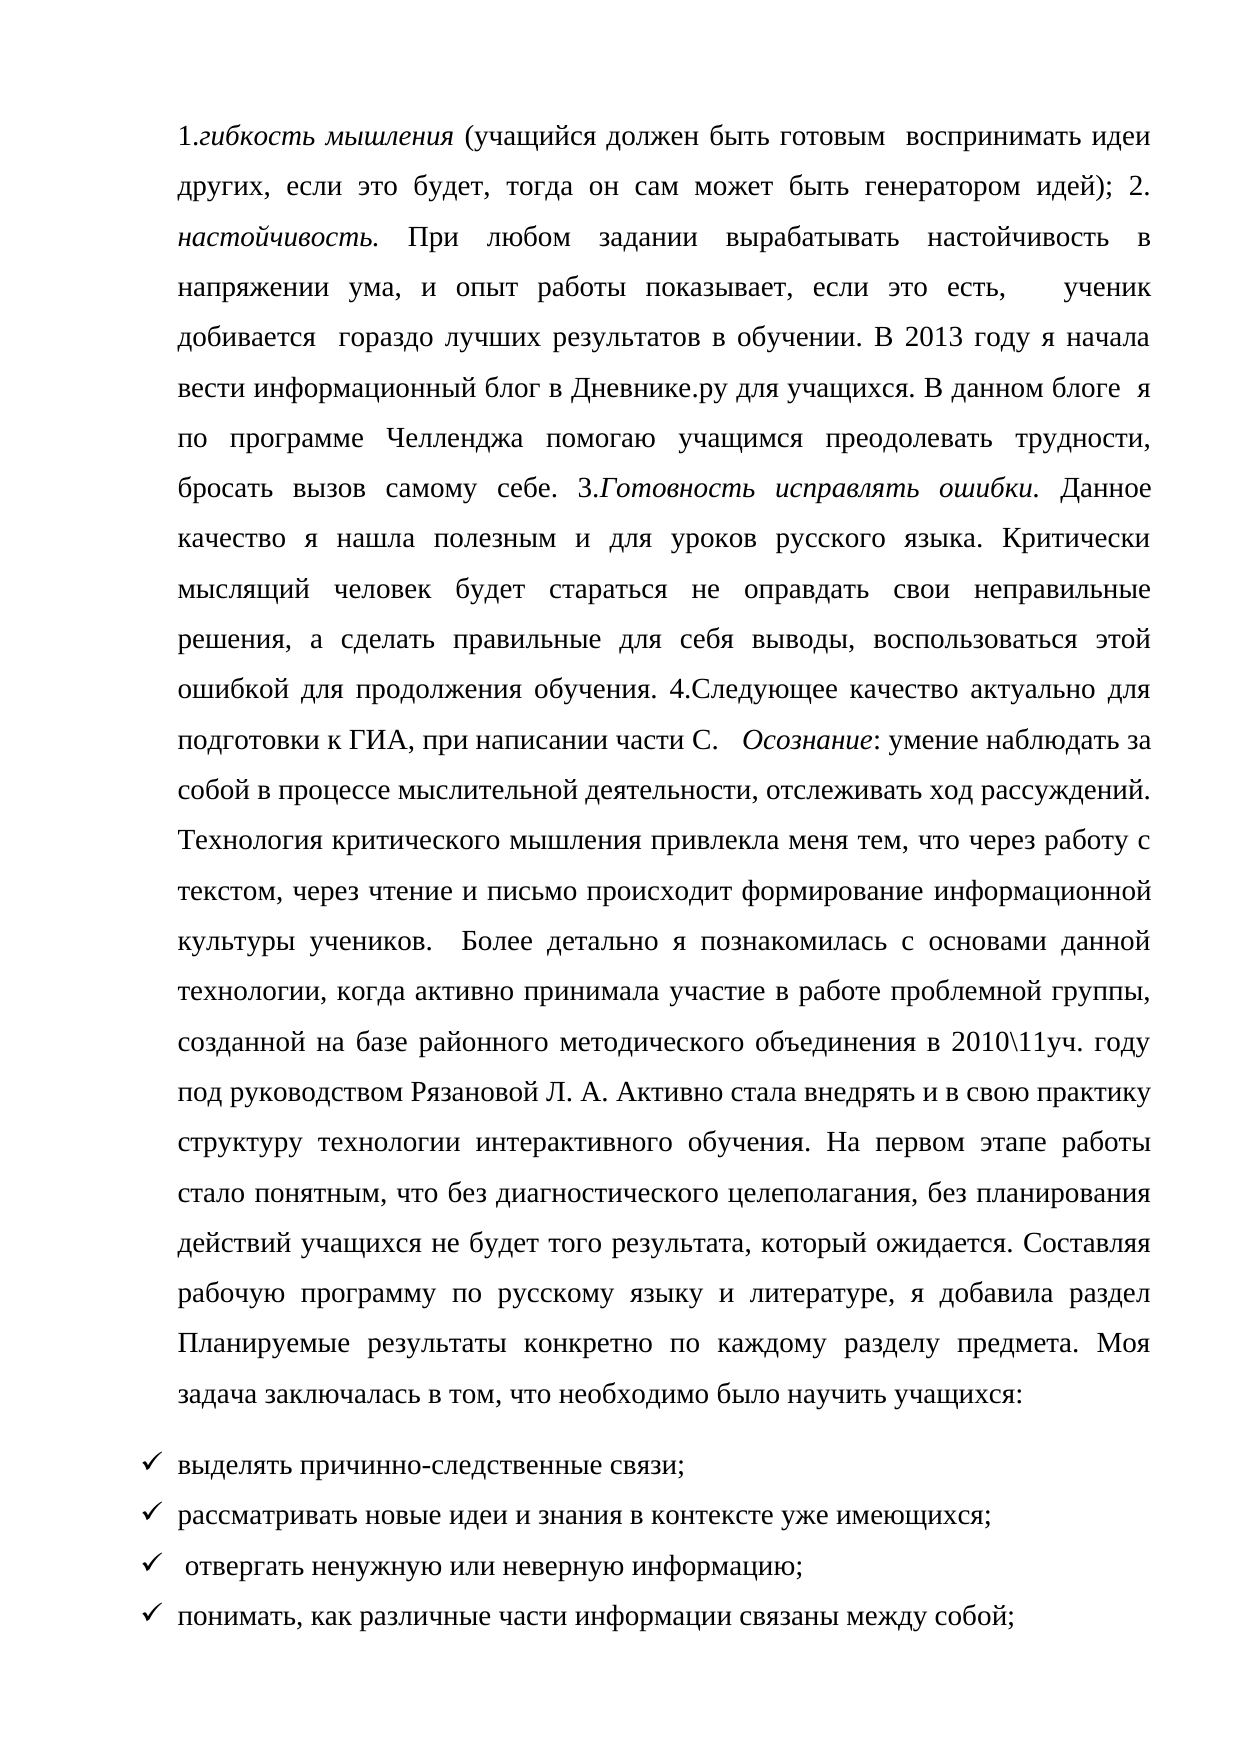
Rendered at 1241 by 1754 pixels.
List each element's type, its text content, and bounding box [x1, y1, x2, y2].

list выделять причинно-следственные связи; [140, 1447, 1152, 1481]
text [177, 118, 1152, 1409]
list отвергать ненужную или неверную информацию; [140, 1548, 1152, 1582]
list понимать, как различные части информации связаны между собой; [140, 1598, 1152, 1632]
list рассматривать новые идеи и знания в контексте уже имеющихся; [140, 1497, 1152, 1531]
